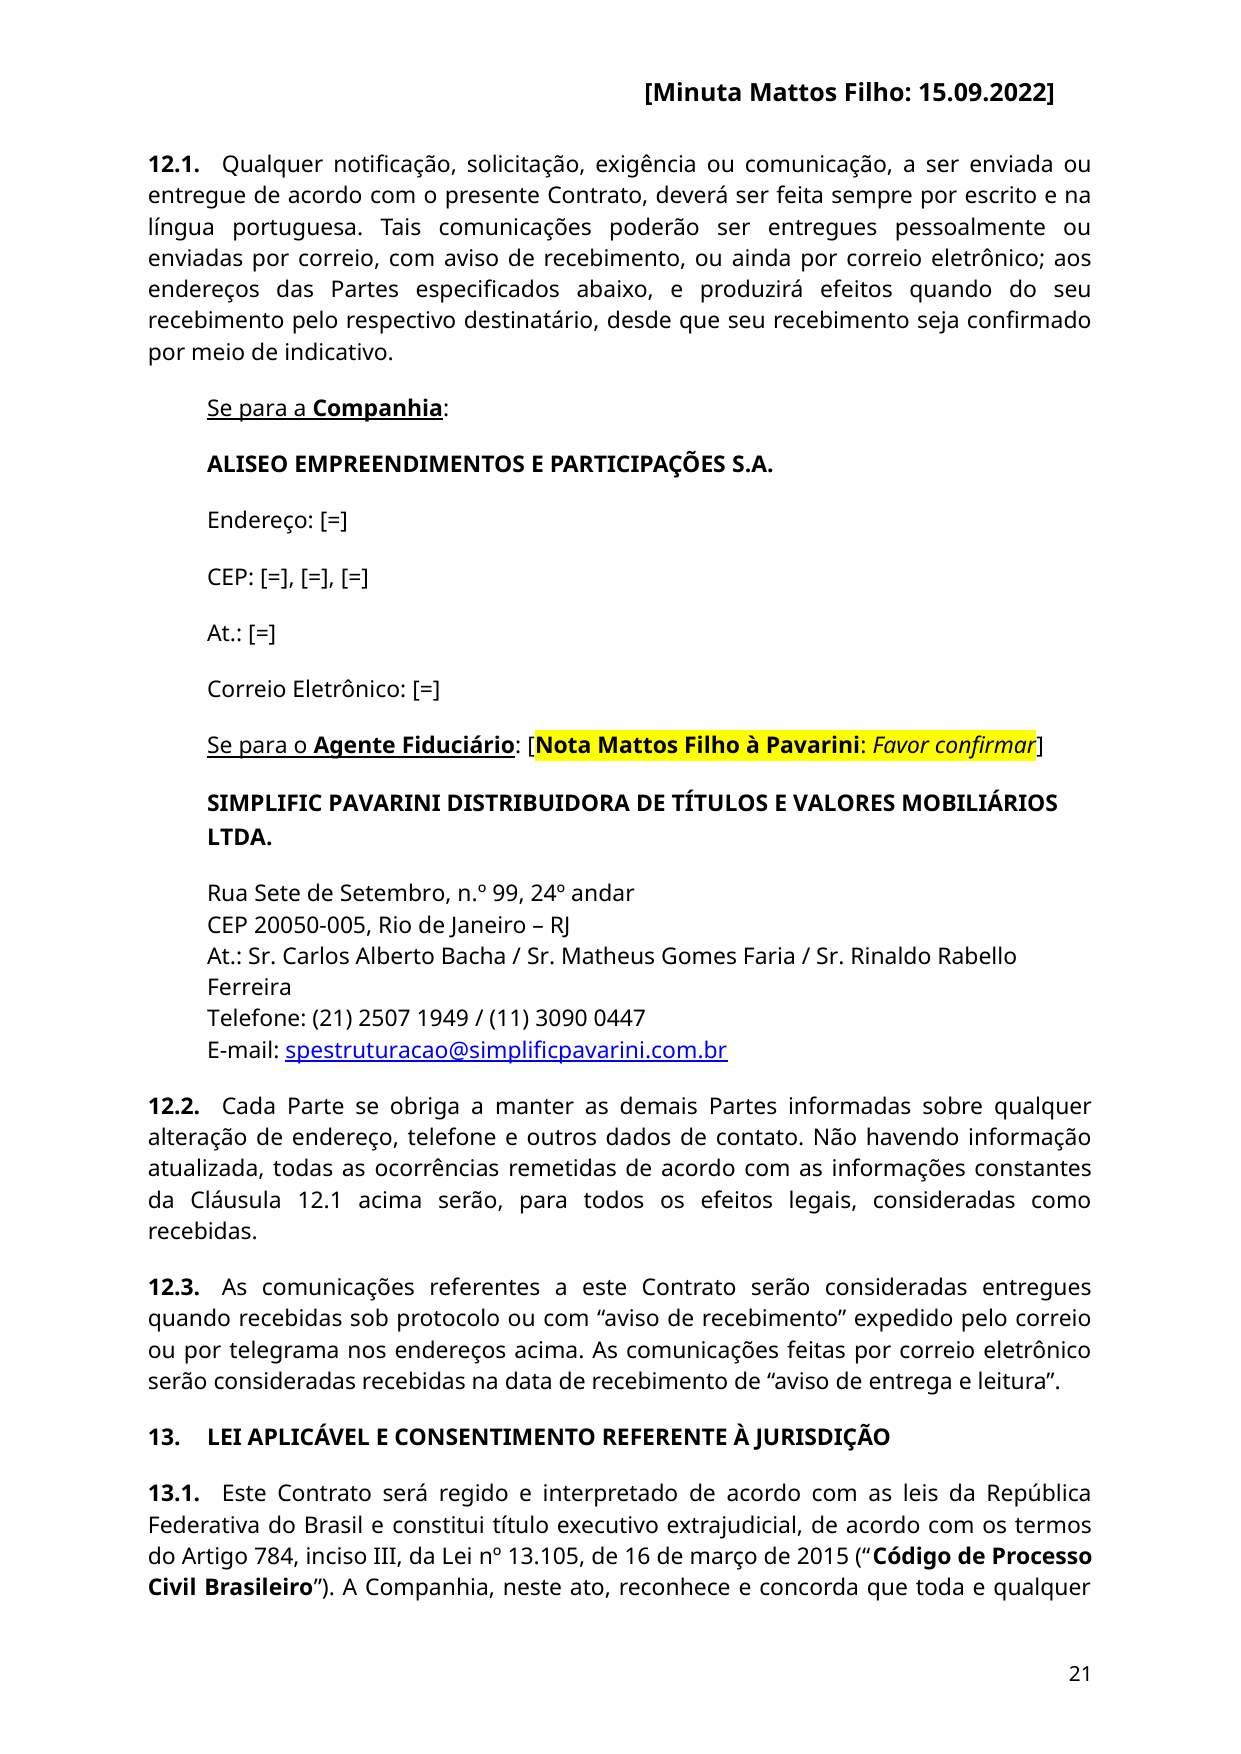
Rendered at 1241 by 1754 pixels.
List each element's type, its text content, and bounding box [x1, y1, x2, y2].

list As comunicações referentes a este Contrato serão consideradas entregues quando recebidas sob protocolo ou com “aviso de recebimento” expedido pelo correio ou por telegrama nos endereços acima. As comunicações feitas por correio eletrônico serão consideradas recebidas na data de recebimento de “aviso de entrega e leitura”. [148, 1271, 1092, 1396]
text Se para o Agente Fiduciário: [Nota Mattos Filho à Pavarini: Favor confirmar] [132, 729, 1092, 760]
text E-mail: spestruturacao@simplificpavarini.com.br [207, 1033, 1092, 1064]
text Se para a Companhia: [132, 391, 1092, 423]
text ALISEO EMPREENDIMENTOS E PARTICIPAÇÕES S.A. [207, 448, 1092, 479]
text SIMPLIFIC PAVARINI DISTRIBUIDORA DE TÍTULOS E VALORES MOBILIÁRIOS LTDA. [207, 785, 1092, 852]
list Telefone: (21) 2507 1949 / (11) 3090 0447 [207, 1002, 1092, 1033]
text Endereço: [=] [207, 504, 1092, 535]
list At.: Sr. Carlos Alberto Bacha / Sr. Matheus Gomes Faria / Sr. Rinaldo Rabello Ferreira [207, 939, 1092, 1002]
list Cada Parte se obriga a manter as demais Partes informadas sobre qualquer alteração de endereço, telefone e outros dados de contato. Não havendo informação atualizada, todas as ocorrências remetidas de acordo com as informações constantes da Cláusula 12.1 acima serão, para todos os efeitos legais, consideradas como recebidas. [148, 1089, 1092, 1246]
list LEI APLICÁVEL E CONSENTIMENTO REFERENTE À JURISDIÇÃO [148, 1421, 1092, 1452]
list Rua Sete de Setembro, n.º 99, 24º andar [207, 877, 1092, 908]
list Qualquer notificação, solicitação, exigência ou comunicação, a ser enviada ou entregue de acordo com o presente Contrato, deverá ser feita sempre por escrito e na língua portuguesa. Tais comunicações poderão ser entregues pessoalmente ou enviadas por correio, com aviso de recebimento, ou ainda por correio eletrônico; aos endereços das Partes especificados abaixo, e produzirá efeitos quando do seu recebimento pelo respectivo destinatário, desde que seu recebimento seja confirmado por meio de indicativo. [148, 148, 1092, 366]
text Correio Eletrônico: [=] [207, 673, 1092, 704]
text CEP: [=], [=], [=] [207, 560, 1092, 591]
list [148, 1477, 1092, 1602]
text At.: [=] [207, 616, 1092, 648]
list CEP 20050-005, Rio de Janeiro – RJ [207, 908, 1092, 939]
